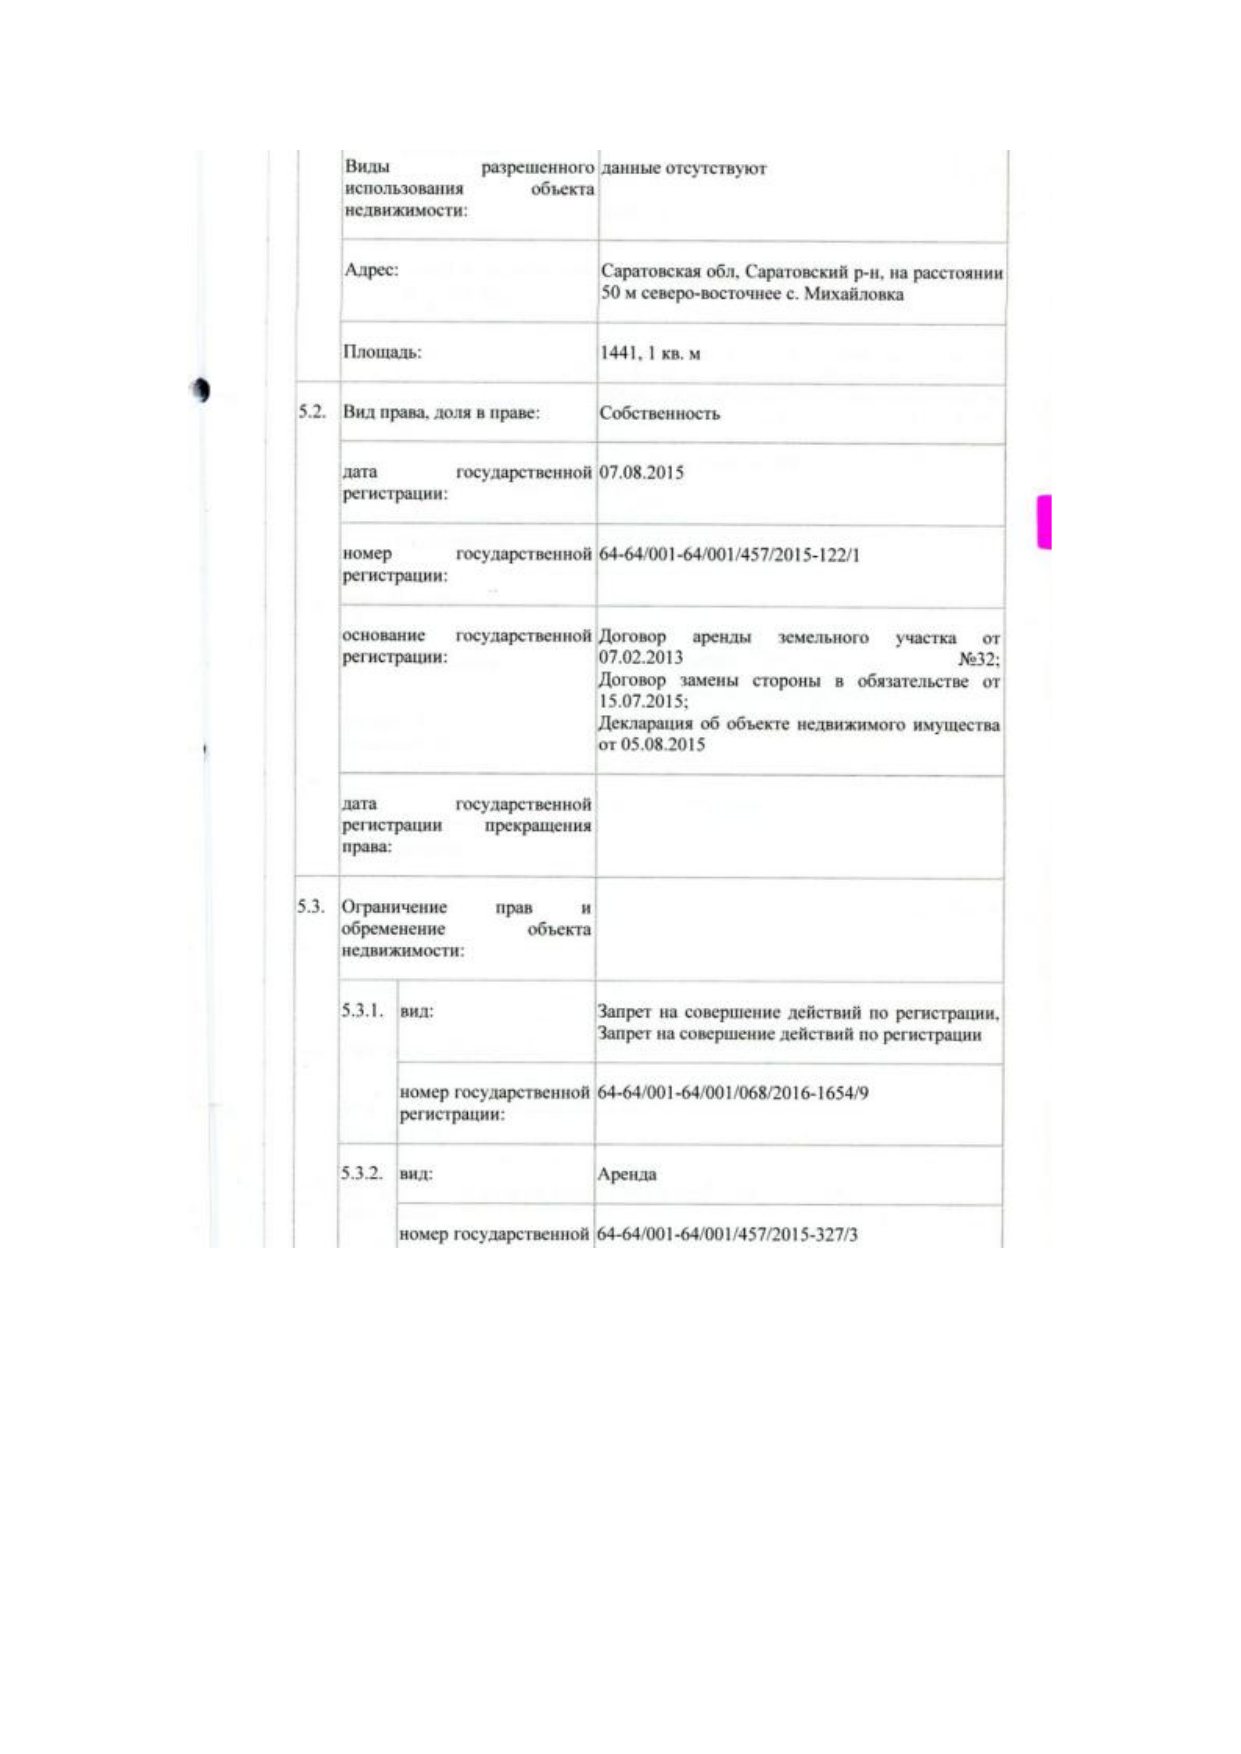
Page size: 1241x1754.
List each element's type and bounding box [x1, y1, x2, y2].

picture [187, 150, 1052, 1248]
